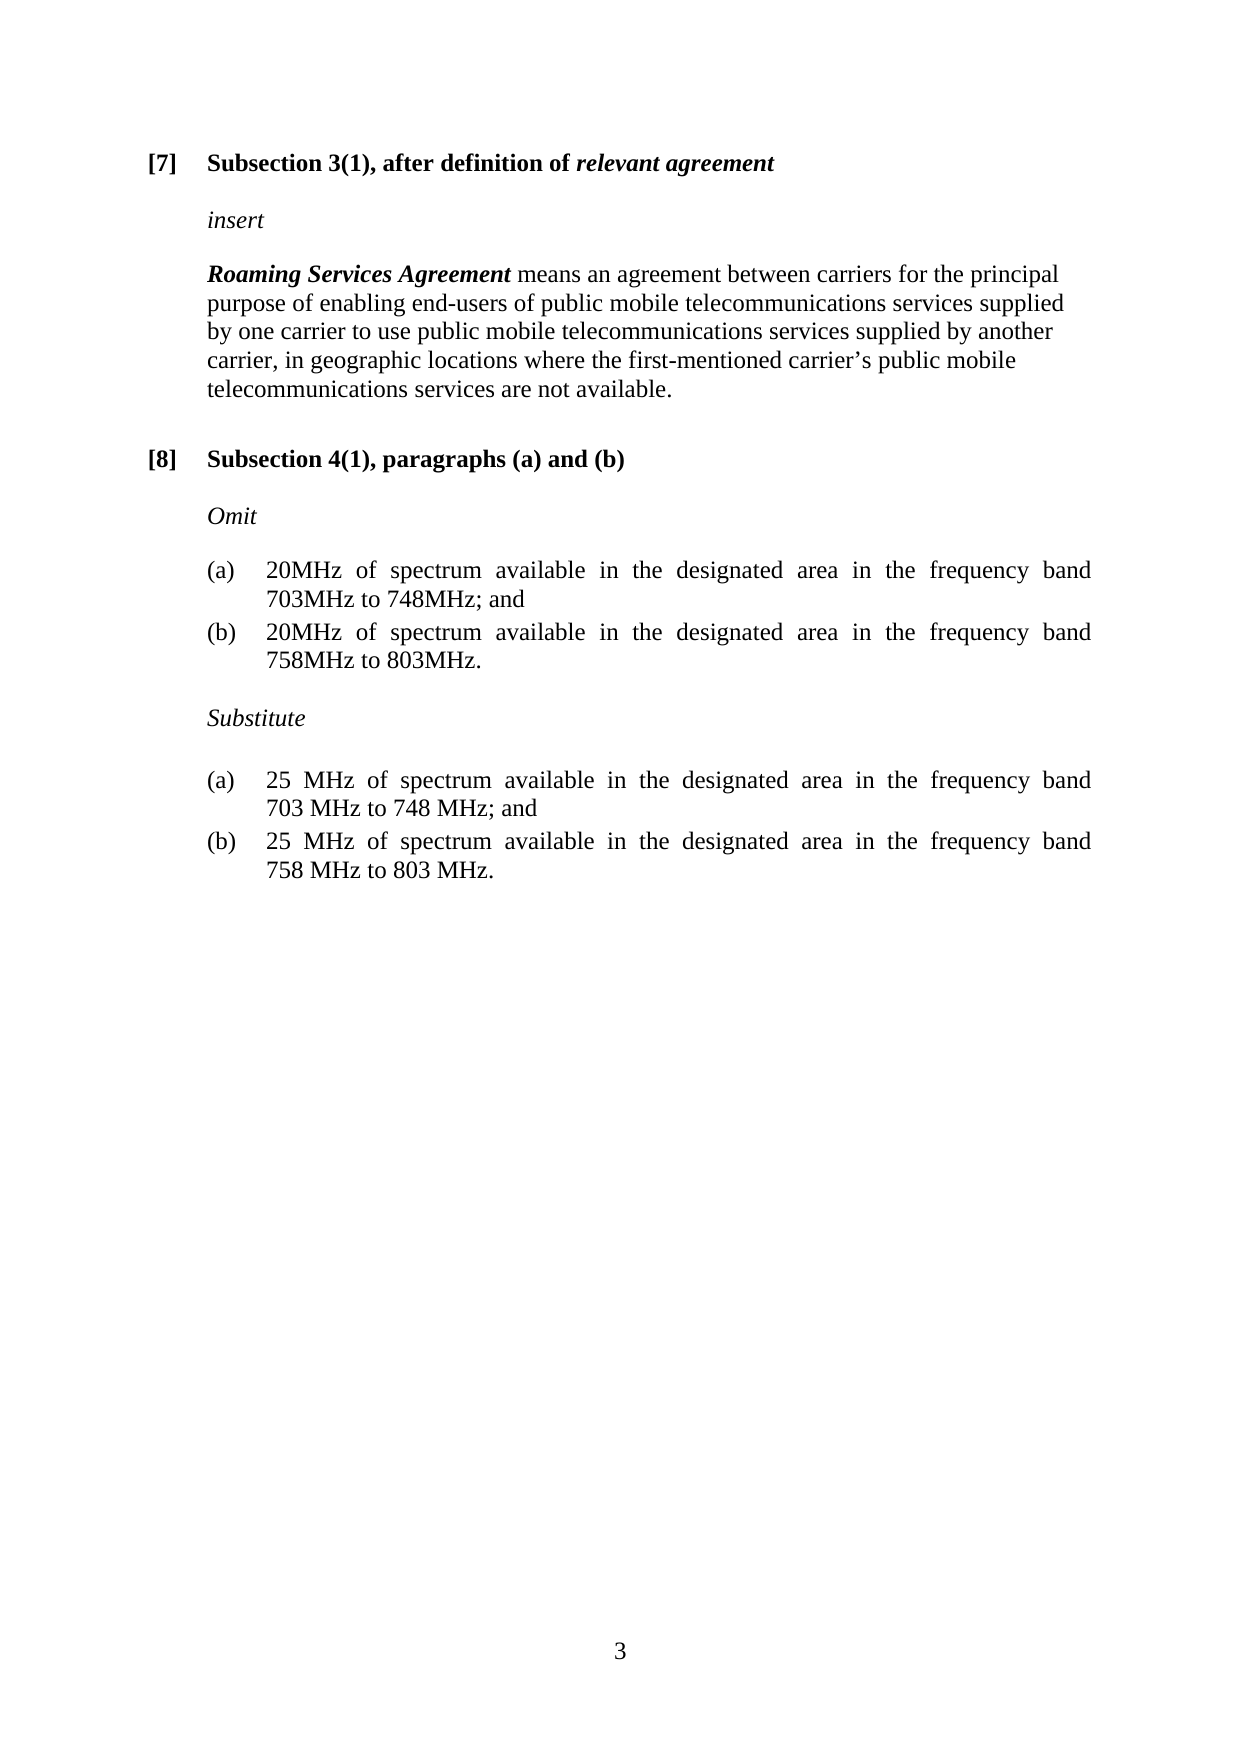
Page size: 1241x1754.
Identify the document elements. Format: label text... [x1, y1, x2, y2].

list Subsection 4(1), paragraphs (a) and (b) [148, 444, 1092, 473]
text (b) 25 MHz of spectrum available in the designated area in the frequency band 758 MHz to 803 MHz. [207, 826, 1092, 884]
text (a) 20MHz of spectrum available in the designated area in the frequency band 703MHz to 748MHz; and [207, 555, 1092, 613]
text Roaming Services Agreement means an agreement between carriers for the principal purpose of enabling end-users of public mobile telecommunications services supplied by one carrier to use public mobile telecommunications services supplied by another carrier, in geographic locations where the first-mentioned carrier’s public mobile telecommunications services are not available. [207, 259, 1092, 403]
text insert [207, 205, 1092, 234]
text (a) 25 MHz of spectrum available in the designated area in the frequency band 703 MHz to 748 MHz; and [207, 765, 1092, 822]
list Subsection 3(1), after definition of relevant agreement [148, 148, 1092, 176]
text (b) 20MHz of spectrum available in the designated area in the frequency band 758MHz to 803MHz. [207, 617, 1092, 674]
text Substitute [207, 703, 1092, 732]
text Omit [207, 501, 1092, 530]
